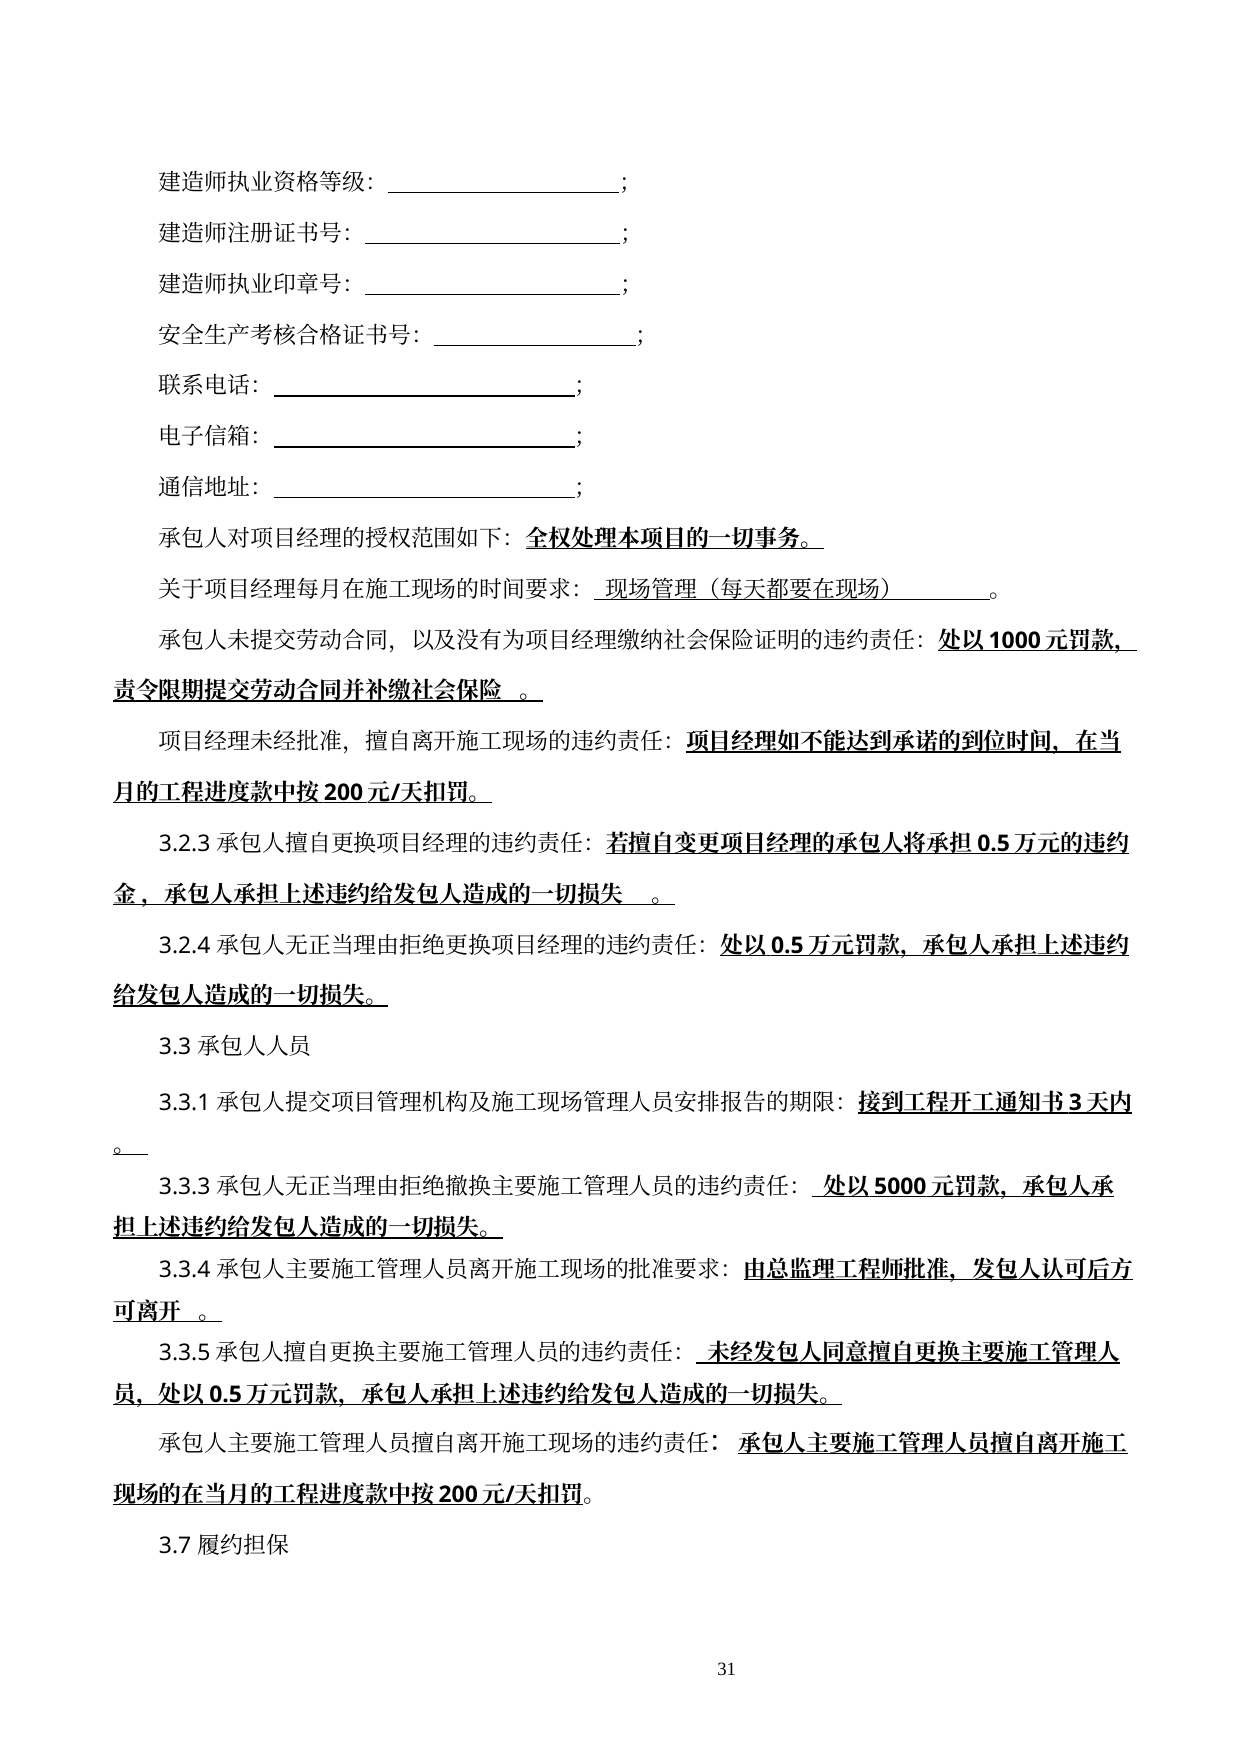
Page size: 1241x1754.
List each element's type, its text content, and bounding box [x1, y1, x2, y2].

text 建造师执业资格等级：  ； [113, 150, 1133, 201]
text 建造师注册证书号： ； [113, 201, 1133, 252]
text 3.2.4 承包人无正当理由拒绝更换项目经理的违约责任：处以0.5万元罚款，承包人承担上述违约给发包人造成的一切损失。 [113, 912, 1133, 1014]
text 建造师执业印章号： ； [113, 252, 1133, 302]
text 3.2.3 承包人擅自更换项目经理的违约责任：若擅自变更项目经理的承包人将承担0.5万元的违约金 ，承包人承担上述违约给发包人造成的一切损失 。 [113, 811, 1133, 912]
text 3.7 履约担保 [113, 1512, 1133, 1563]
text 关于项目经理每月在施工现场的时间要求： 现场管理（每天都要在现场） 。 [113, 557, 1133, 607]
text 联系电话：   ； [113, 353, 1133, 404]
text 通信地址：  ； [113, 455, 1133, 506]
text 承包人对项目经理的授权范围如下：全权处理本项目的一切事务。 [113, 506, 1133, 557]
text 安全生产考核合格证书号： ； [113, 302, 1133, 353]
text 3.3.5承包人擅自更换主要施工管理人员的违约责任： 未经发包人同意擅自更换主要施工管理人员，处以0.5万元罚款，承包人承担上述违约给发包人造成的一切损失。 [113, 1327, 1133, 1411]
text 3.3 承包人人员 [113, 1014, 1133, 1065]
text 3.3.3 承包人无正当理由拒绝撤换主要施工管理人员的违约责任： 处以5000元罚款，承包人承担上述违约给发包人造成的一切损失。 [113, 1161, 1133, 1244]
text 承包人主要施工管理人员擅自离开施工现场的违约责任：承包人主要施工管理人员擅自离开施工现场的在当月的工程进度款中按200元/天扣罚。 [113, 1411, 1133, 1512]
text 3.3.4 承包人主要施工管理人员离开施工现场的批准要求：由总监理工程师批准，发包人认可后方可离开 。 [113, 1244, 1133, 1327]
text 承包人未提交劳动合同，以及没有为项目经理缴纳社会保险证明的违约责任：处以1000元罚款，责令限期提交劳动合同并补缴社会保险 。 [113, 607, 1133, 709]
text 电子信箱：  ； [113, 404, 1133, 455]
text 项目经理未经批准，擅自离开施工现场的违约责任：项目经理如不能达到承诺的到位时间，在当月的工程进度款中按200元/天扣罚。 [113, 709, 1133, 811]
text 3.3.1 承包人提交项目管理机构及施工现场管理人员安排报告的期限：接到工程开工通知书3天内  。 [113, 1077, 1133, 1161]
